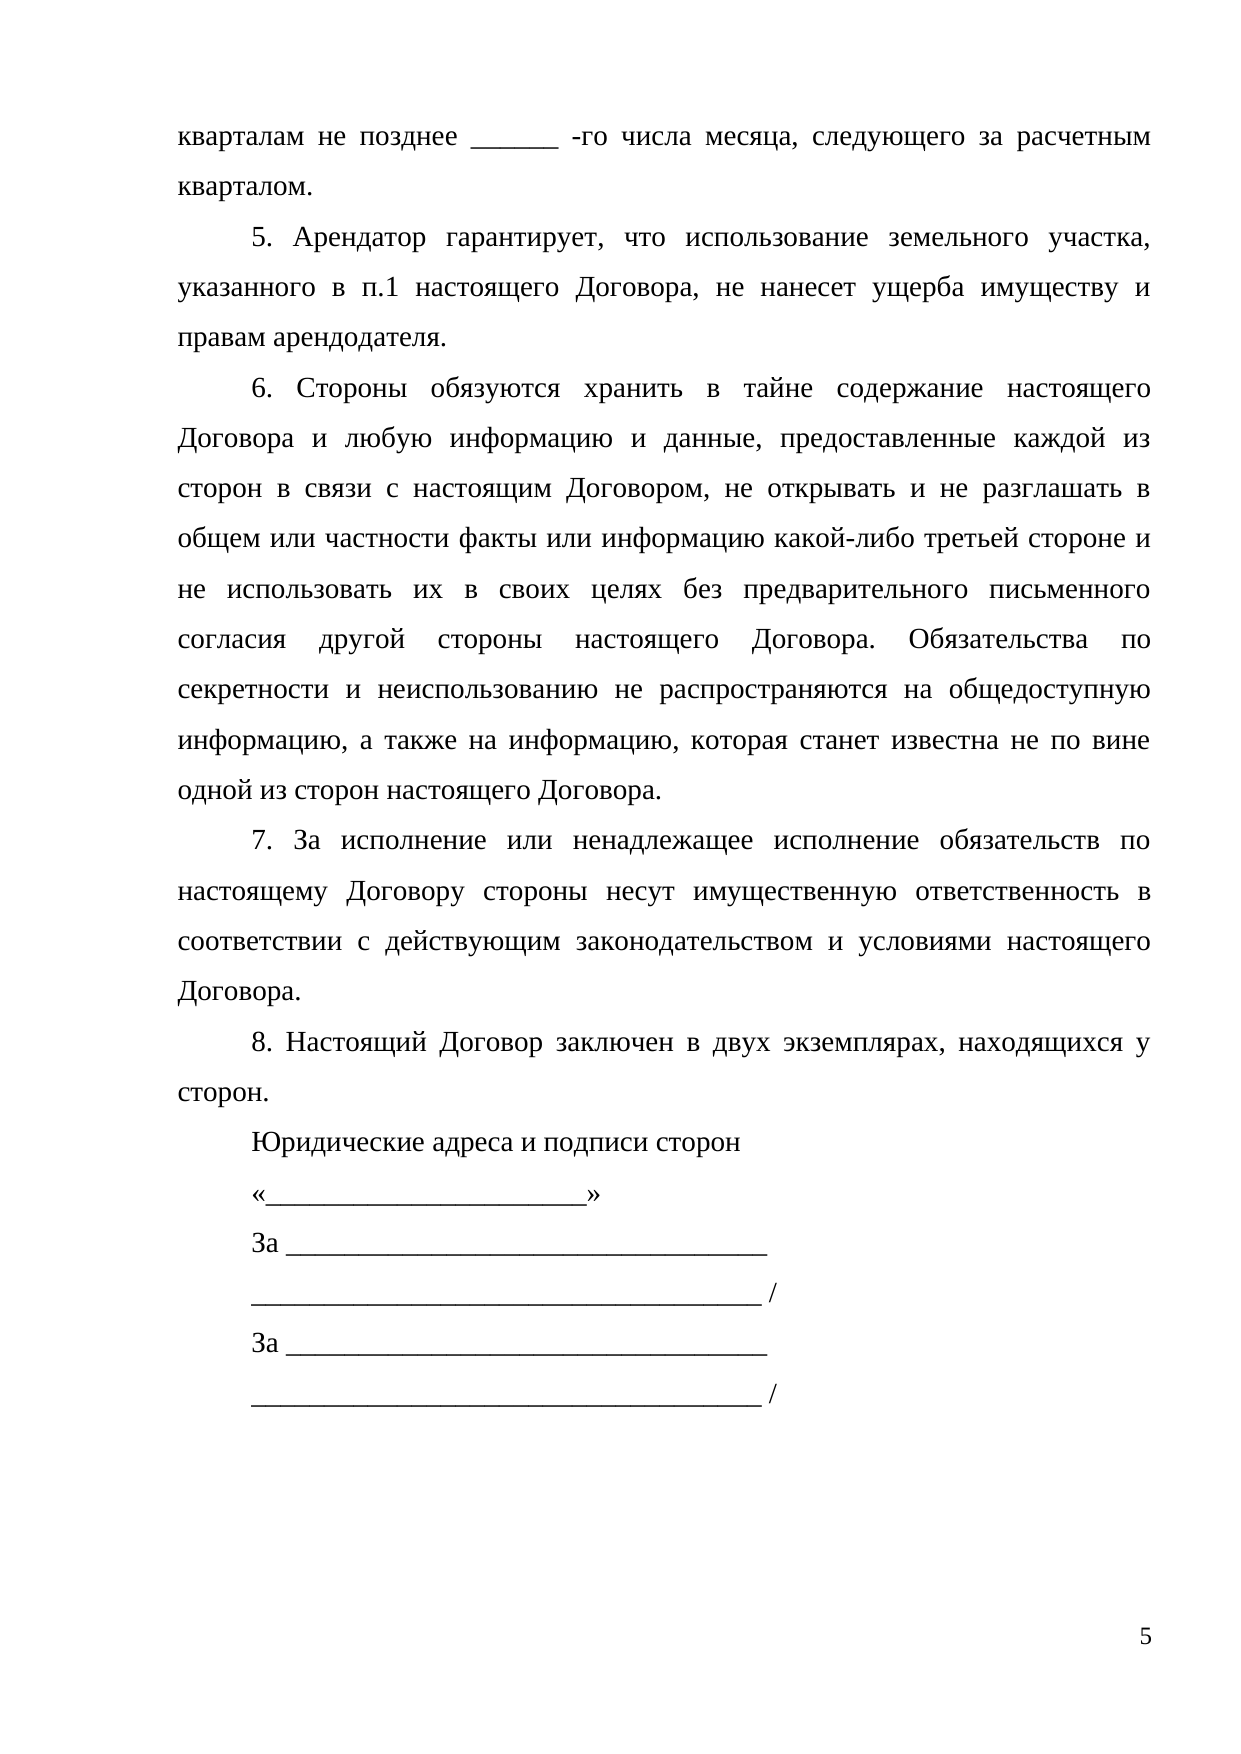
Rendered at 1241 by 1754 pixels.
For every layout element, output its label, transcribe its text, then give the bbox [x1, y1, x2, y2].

text ___________________________________ / [177, 1275, 1152, 1309]
text Юридические адреса и подписи сторон [177, 1124, 1152, 1158]
text За _________________________________ [177, 1225, 1152, 1258]
text «______________________» [177, 1175, 1152, 1208]
text 8. Настоящий Договор заключен в двух экземплярах, находящихся у сторон. [177, 1024, 1152, 1108]
text 7. За исполнение или ненадлежащее исполнение обязательств по настоящему Договору стороны несут имущественную ответственность в соответствии с действующим законодательством и условиями настоящего Договора. [177, 822, 1152, 1007]
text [177, 118, 1152, 202]
text За _________________________________ [177, 1326, 1152, 1359]
text ___________________________________ / [177, 1376, 1152, 1409]
text 5. Арендатор гарантирует, что использование земельного участка, указанного в п.1 настоящего Договора, не нанесет ущерба имуществу и правам арендодателя. [177, 219, 1152, 353]
text 6. Стороны обязуются хранить в тайне содержание настоящего Договора и любую информацию и данные, предоставленные каждой из сторон в связи с настоящим Договором, не открывать и не разглашать в общем или частности факты или информацию какой-либо третьей стороне и не использовать их в своих целях без предварительного письменного согласия другой стороны настоящего Договора. Обязательства по секретности и неиспользованию не распространяются на общедоступную информацию, а также на информацию, которая станет известна не по вине одной из сторон настоящего Договора. [177, 370, 1152, 806]
